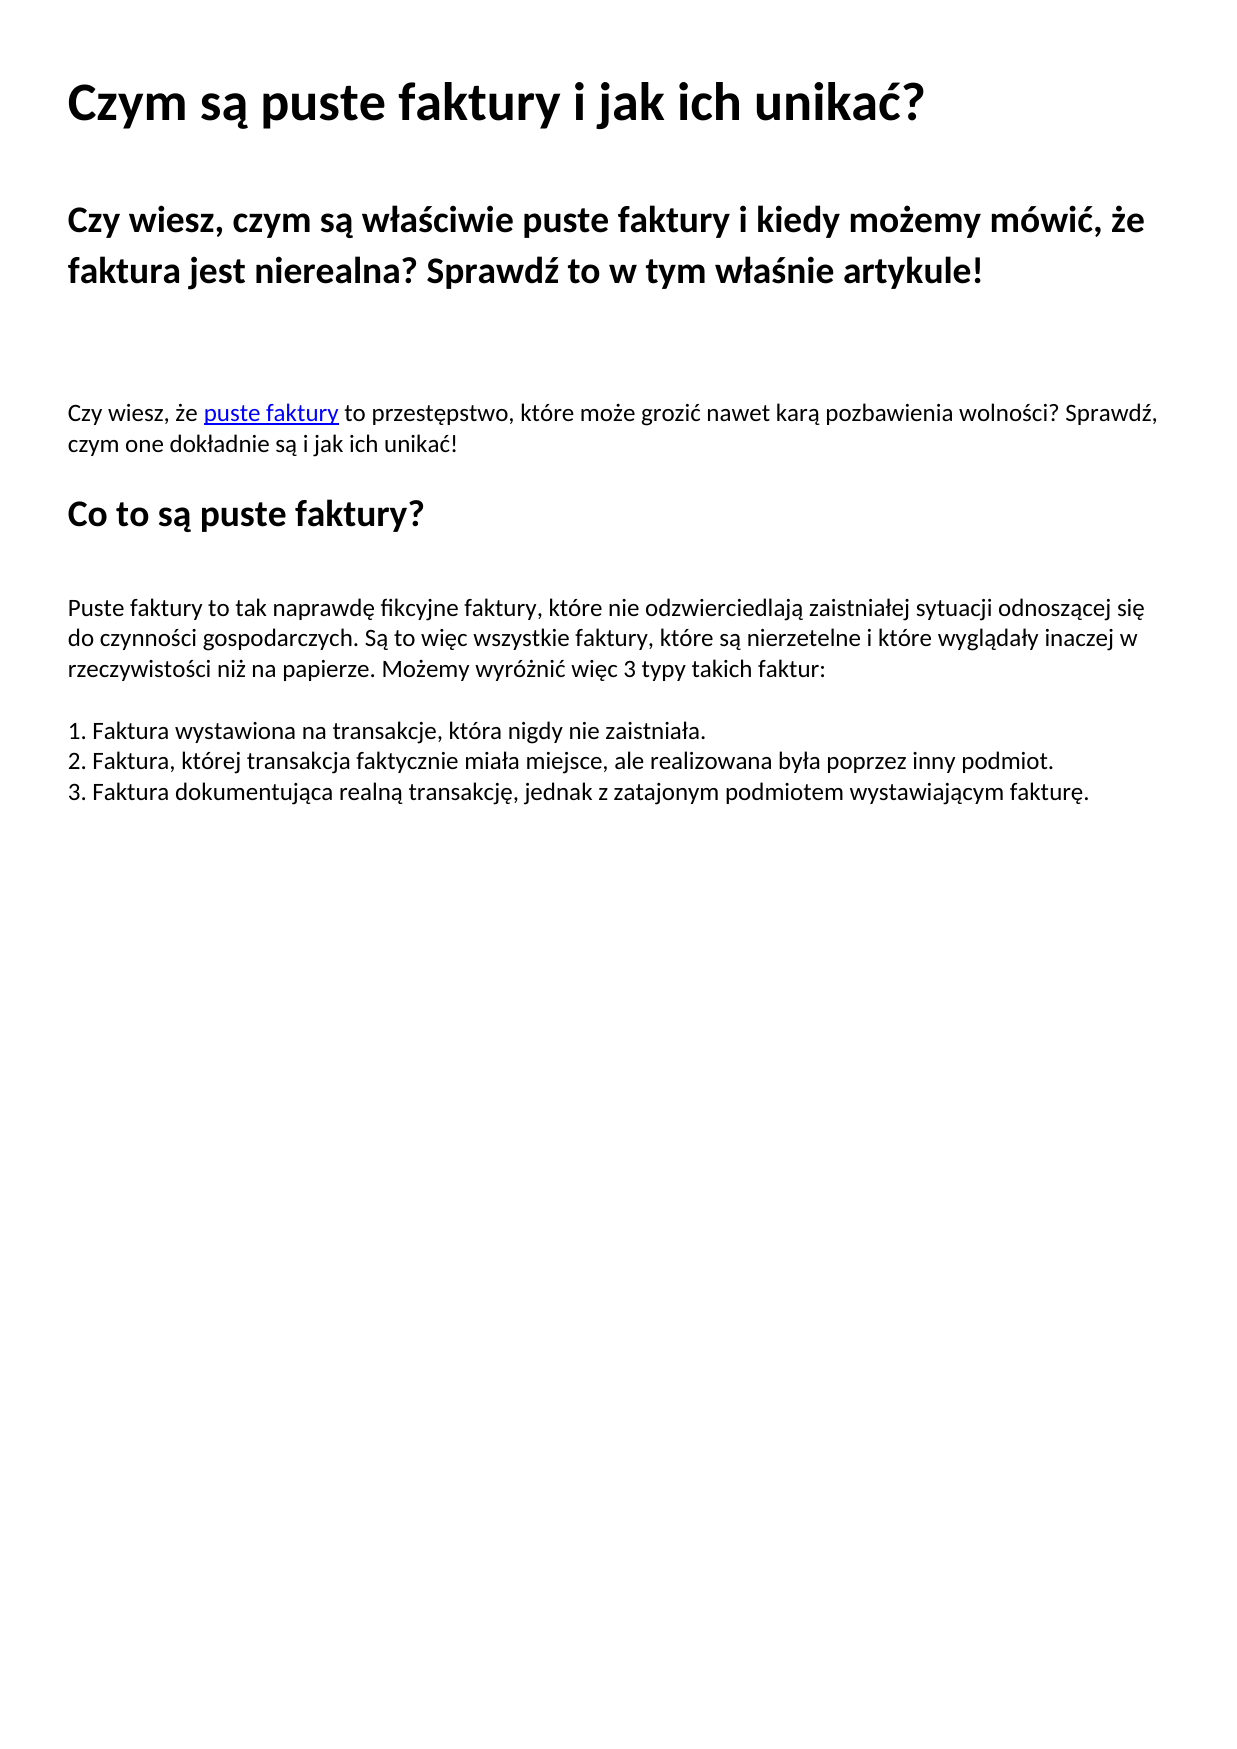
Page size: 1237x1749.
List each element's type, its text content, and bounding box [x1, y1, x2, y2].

text Czy wiesz, czym są właściwie puste faktury i kiedy możemy mówić, że faktura jest nierealna? Sprawdź to w tym właśnie artykule! [68, 196, 1169, 293]
text Czym są puste faktury i jak ich unikać? [68, 68, 1169, 134]
text 3. Faktura dokumentująca realną transakcję, jednak z zatajonym podmiotem wystawiającym fakturę. [68, 776, 1169, 806]
text Puste faktury to tak naprawdę fikcyjne faktury, które nie odzwierciedlają zaistniałej sytuacji odnoszącej się do czynności gospodarczych. Są to więc wszystkie faktury, które są nierzetelne i które wyglądały inaczej w rzeczywistości niż na papierze. Możemy wyróżnić więc 3 typy takich faktur: [68, 592, 1169, 683]
text 2. Faktura, której transakcja faktycznie miała miejsce, ale realizowana była poprzez inny podmiot. [68, 745, 1169, 776]
text Co to są puste faktury? [68, 489, 1169, 535]
text Czy wiesz, że puste faktury to przestępstwo, które może grozić nawet karą pozbawienia wolności? Sprawdź, czym one dokładnie są i jak ich unikać! [68, 397, 1169, 458]
text 1. Faktura wystawiona na transakcje, która nigdy nie zaistniała. [68, 715, 1169, 745]
